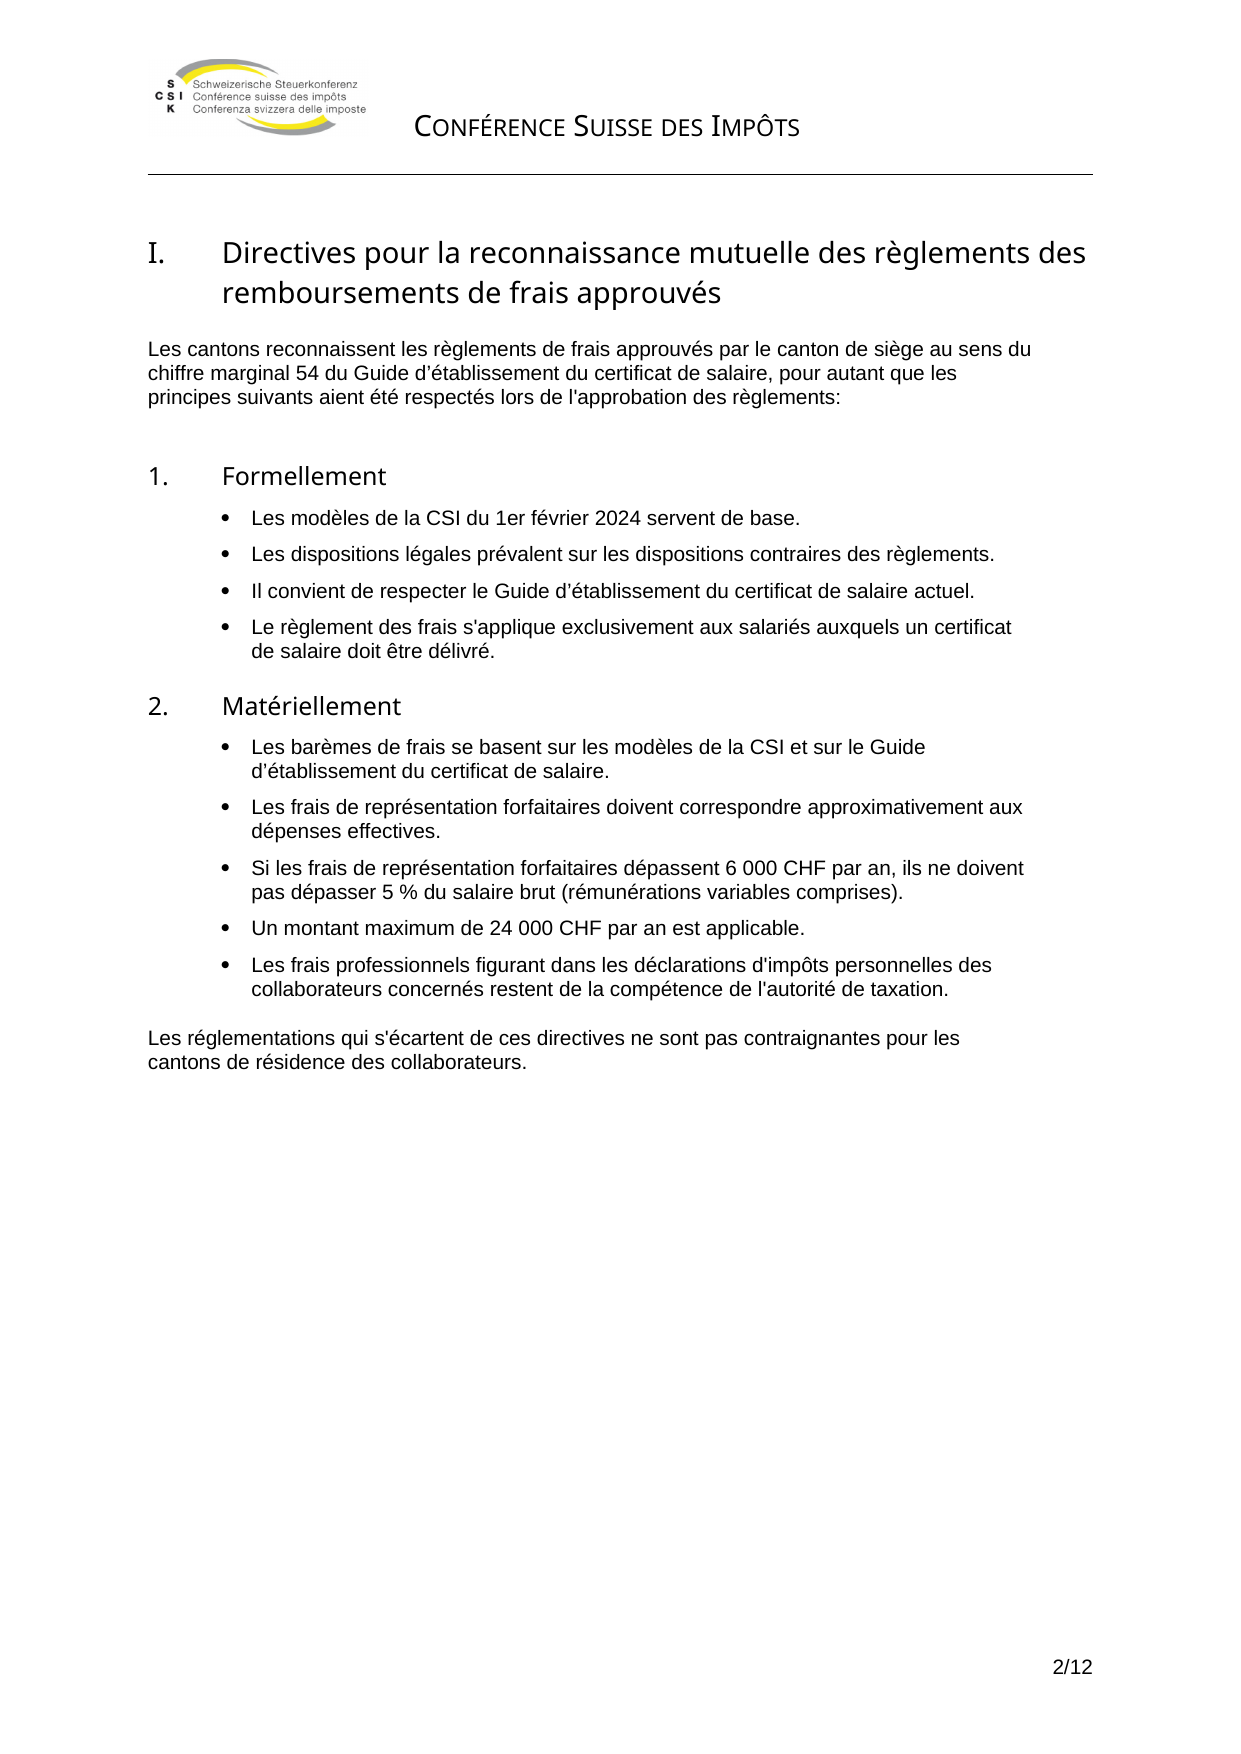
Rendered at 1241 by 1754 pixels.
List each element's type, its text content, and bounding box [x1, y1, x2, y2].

text Les cantons reconnaissent les règlements de frais approuvés par le canton de siège au sens du chiffre marginal 54 du Guide d’établissement du certificat de salaire, pour autant que les principes suivants aient été respectés lors de l'approbation des règlements: [148, 337, 1033, 409]
list Un montant maximum de 24 000 CHF par an est applicable. [222, 916, 1033, 940]
list Matériellement [148, 688, 1033, 722]
list Il convient de respecter le Guide d’établissement du certificat de salaire actuel. [222, 578, 1033, 603]
list Les barèmes de frais se basent sur les modèles de la CSI et sur le Guide d’établissement du certificat de salaire. [222, 735, 1033, 783]
list Les frais professionnels figurant dans les déclarations d'impôts personnelles des collaborateurs concernés restent de la compétence de l'autorité de taxation. [222, 953, 1033, 1001]
list Le règlement des frais s'applique exclusivement aux salariés auxquels un certificat de salaire doit être délivré. [222, 615, 1033, 663]
text Les réglementations qui s'écartent de ces directives ne sont pas contraignantes pour les cantons de résidence des collaborateurs. [148, 1026, 1033, 1074]
list Les frais de représentation forfaitaires doivent correspondre approximativement aux dépenses effectives. [222, 795, 1033, 843]
list Formellement [148, 459, 1033, 493]
list Les modèles de la CSI du 1er février 2024 servent de base. [222, 505, 1033, 529]
list Les dispositions légales prévalent sur les dispositions contraires des règlements. [222, 542, 1033, 566]
text I. Directives pour la reconnaissance mutuelle des règlements des remboursements de frais approuvés [148, 233, 1092, 312]
list Si les frais de représentation forfaitaires dépassent 6 000 CHF par an, ils ne doivent pas dépasser 5 % du salaire brut (rémunérations variables comprises). [222, 856, 1033, 904]
